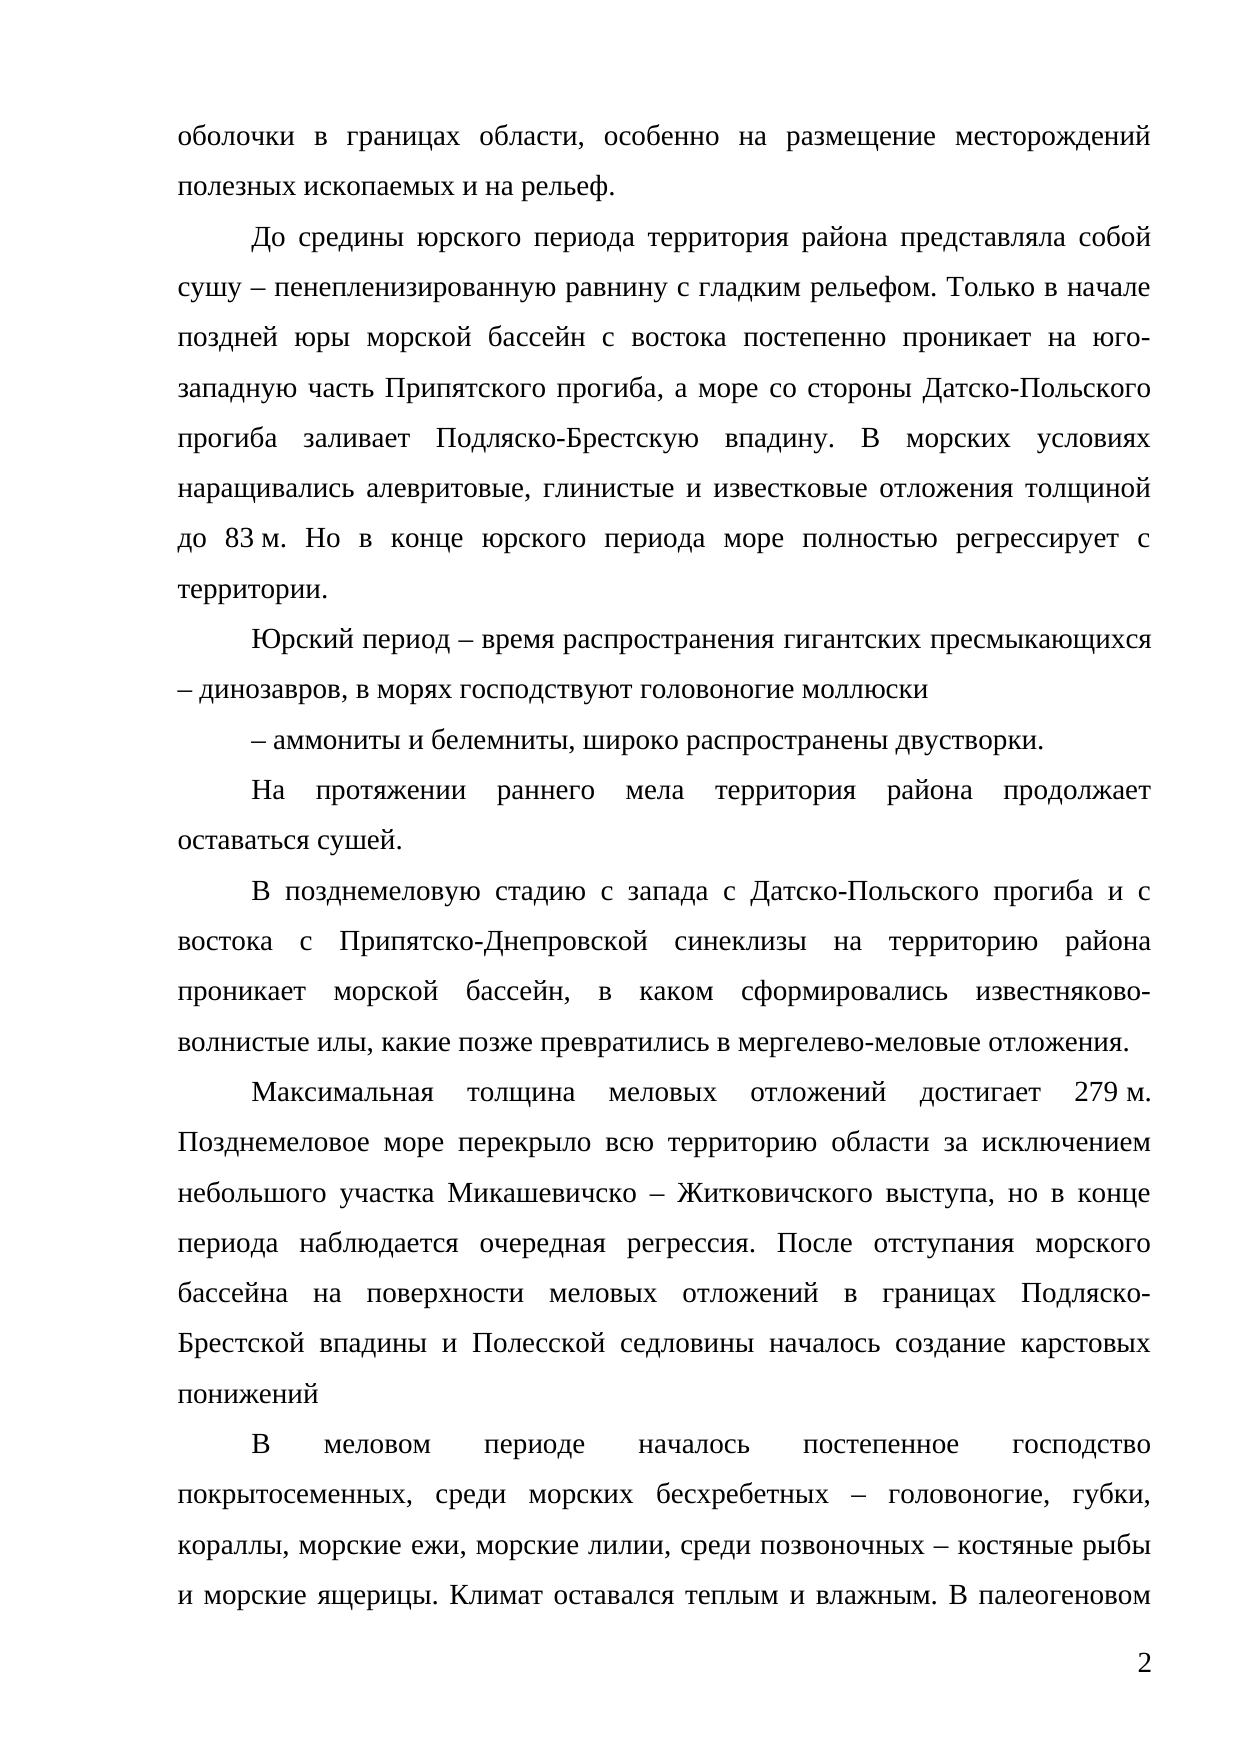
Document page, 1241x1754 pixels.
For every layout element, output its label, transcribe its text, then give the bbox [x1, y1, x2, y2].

text Юрский период – время распространения гигантских пресмыкающихся – динозавров, в морях господствуют головоногие моллюски [177, 621, 1152, 705]
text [177, 1426, 1152, 1611]
text В позднемеловую стадию с запада с Датско-Польского прогиба и с востока с Припятско-Днепровской синеклизы на территорию района проникает морской бассейн, в каком сформировались известняково-волнистые илы, какие позже превратились в мергелево-меловые отложения. [177, 873, 1152, 1057]
text Максимальная толщина меловых отложений достигает 279 м. Позднемеловое море перекрыло всю территорию области за исключением небольшого участка Микашевичско – Житковичского выступа, но в конце периода наблюдается очередная регрессия. После отступания морского бассейна на поверхности меловых отложений в границах Подляско-Брестской впадины и Полесской седловины началось создание карстовых понижений [177, 1074, 1152, 1409]
text – аммониты и белемниты, широко распространены двустворки. [177, 722, 1152, 755]
text На протяжении раннего мела территория района продолжает оставаться сушей. [177, 772, 1152, 856]
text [177, 118, 1152, 202]
text До средины юрского периода территория района представляла собой сушу – пенепленизированную равнину с гладким рельефом. Только в начале поздней юры морской бассейн с востока постепенно проникает на юго-западную часть Припятского прогиба, а море со стороны Датско-Польского прогиба заливает Подляско-Брестскую впадину. В морских условиях наращивались алевритовые, глинистые и известковые отложения толщиной до 83 м. Но в конце юрского периода море полностью регрессирует с территории. [177, 219, 1152, 604]
